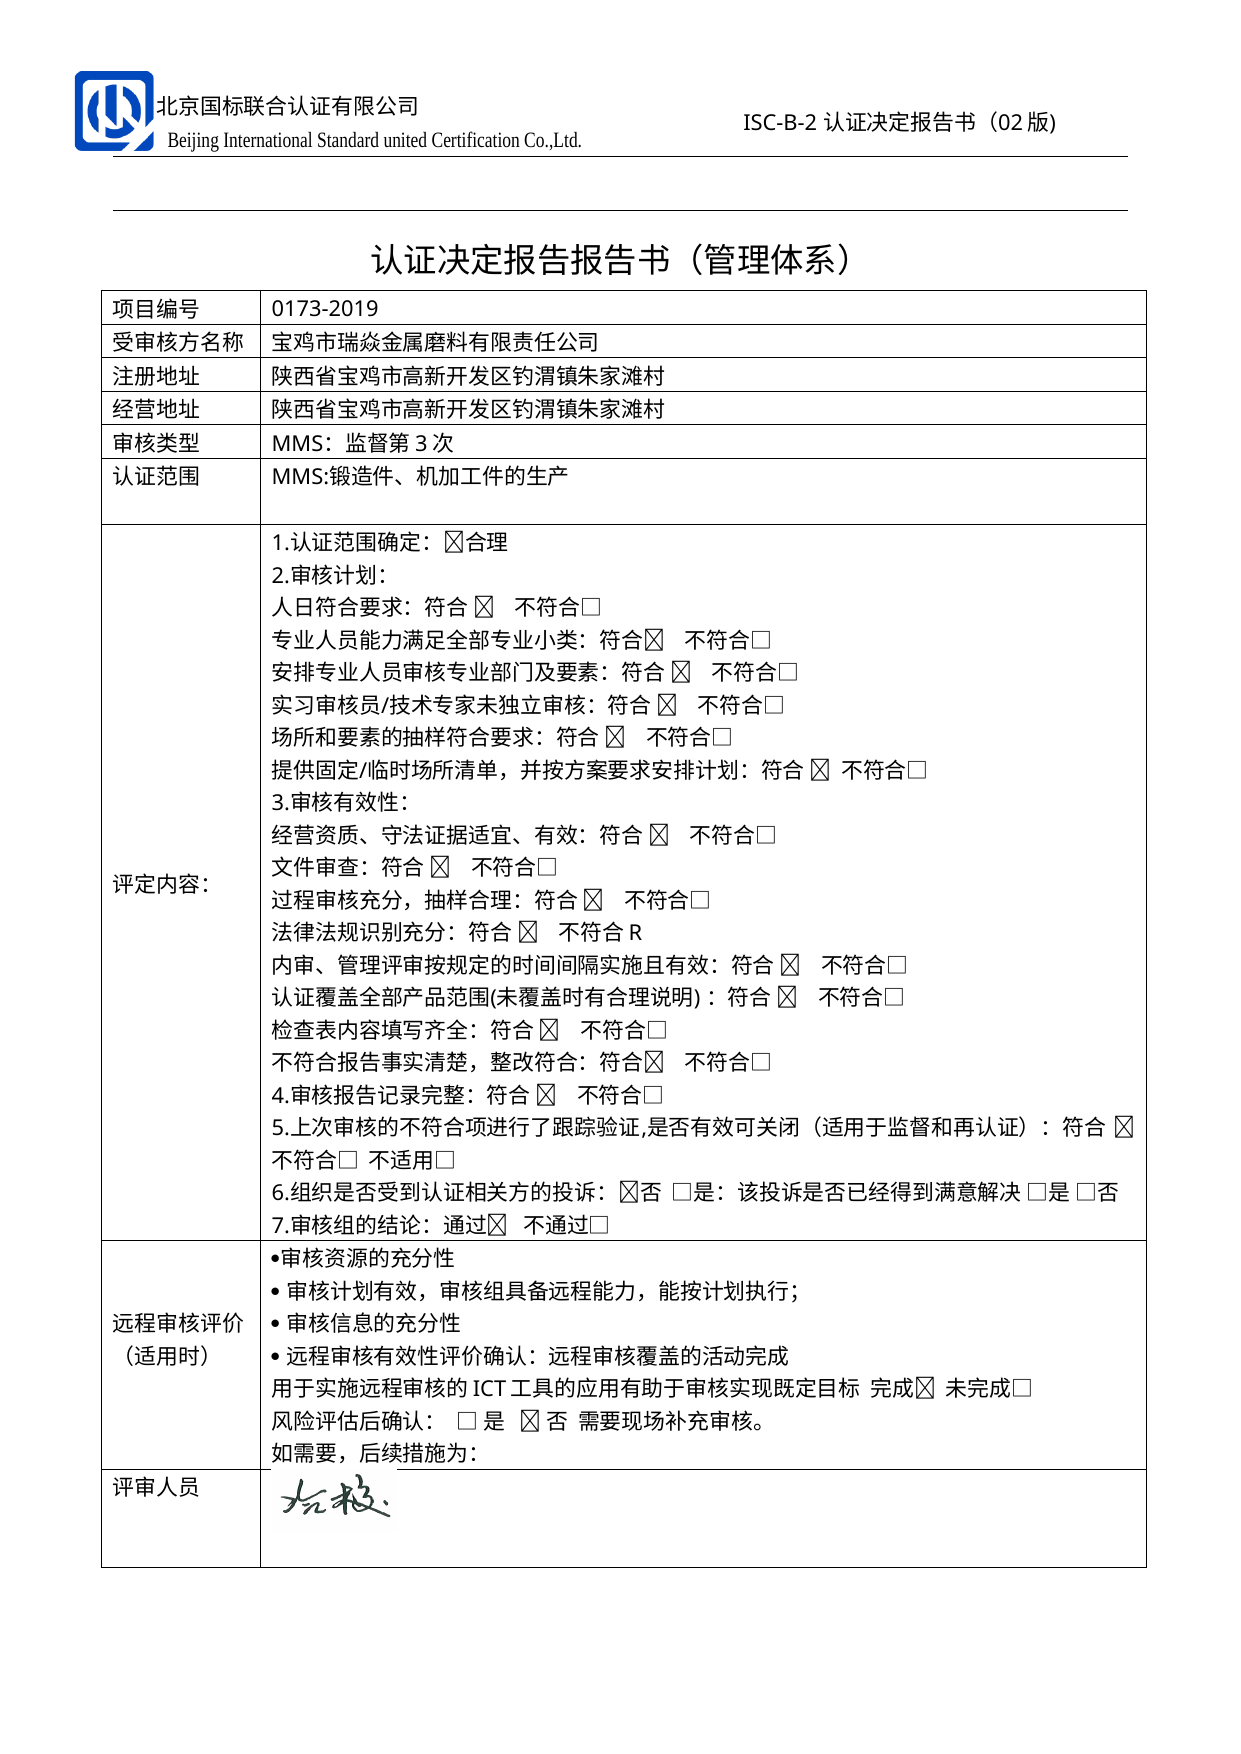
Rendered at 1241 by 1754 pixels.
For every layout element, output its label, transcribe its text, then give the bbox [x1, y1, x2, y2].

text 认证决定报告报告书（管理体系） [112, 225, 1128, 290]
table_cell MMS：监督第3次 [261, 425, 1146, 458]
table_cell 评审人员 [102, 1470, 260, 1567]
picture [271, 1469, 397, 1532]
table_cell 受审核方名称 [102, 325, 260, 357]
table_cell 1.认证范围确定：合理 2.审核计划： 人日符合要求：符合 不符合□ 专业人员能力满足全部专业小类：符合 不符合□ 安排专业人员审核专业部门及要素：符合 不符合□ 实习审核员/技术专家未独立审核：符合 不符合□ 场所和要素的抽样符合要求：符合 不符合□ 提供固定/临时场所清单，并按方案要求安排计划：符合 不符合□ 3.审核有效性： 经营资质、守法证据适宜、有效：符合 不符合□ 文件审查：符合 不符合□ 过程审核充分，抽样合理：符合 不符合□ 法律法规识别充分：符合 不符合R 内审、管理评审按规定的时间间隔实施且有效：符合 不符合□ 认证覆盖全部产品范围(未覆盖时有合理说明) ：符合 不符合□ 检查表内容填写齐全：符合 不符合□ 不符合报告事实清楚，整改符合：符合 不符合□ 4.审核报告记录完整：符合 不符合□ 5.上次审核的不符合项进行了跟踪验证,是否有效可关闭（适用于监督和再认证）：符合 不符合□ 不适用□ 6.组织是否受到认证相关方的投诉：否 □是：该投诉是否已经得到满意解决 □是 □否 7.审核组的结论：通过 不通过□ [261, 525, 1146, 1240]
table_cell 认证范围 [102, 459, 260, 524]
table_cell 陕西省宝鸡市高新开发区钓渭镇朱家滩村 [261, 392, 1146, 424]
table_cell 经营地址 [102, 392, 260, 424]
table_cell MMS:锻造件、机加工件的生产 [261, 459, 1146, 524]
table_cell 审核类型 [102, 425, 260, 458]
table_cell 远程审核评价 （适用时） [102, 1241, 260, 1468]
table_cell 宝鸡市瑞焱金属磨料有限责任公司 [261, 325, 1146, 357]
picture [74, 71, 154, 151]
table_header 项目编号 [102, 291, 260, 324]
table_cell [261, 1470, 1146, 1567]
table_cell 评定内容： [102, 525, 260, 1240]
table_cell 审核资源的充分性 审核计划有效，审核组具备远程能力，能按计划执行； 审核信息的充分性 远程审核有效性评价确认：远程审核覆盖的活动完成 用于实施远程审核的ICT工具的应用有助于审核实现既定目标 完成 未完成□ 风险评估后确认： □ 是 否 需要现场补充审核。 如需要，后续措施为： [261, 1241, 1146, 1468]
table_header 0173-2019 [261, 291, 1146, 324]
table_cell 注册地址 [102, 358, 260, 391]
table_cell 陕西省宝鸡市高新开发区钓渭镇朱家滩村 [261, 358, 1146, 391]
